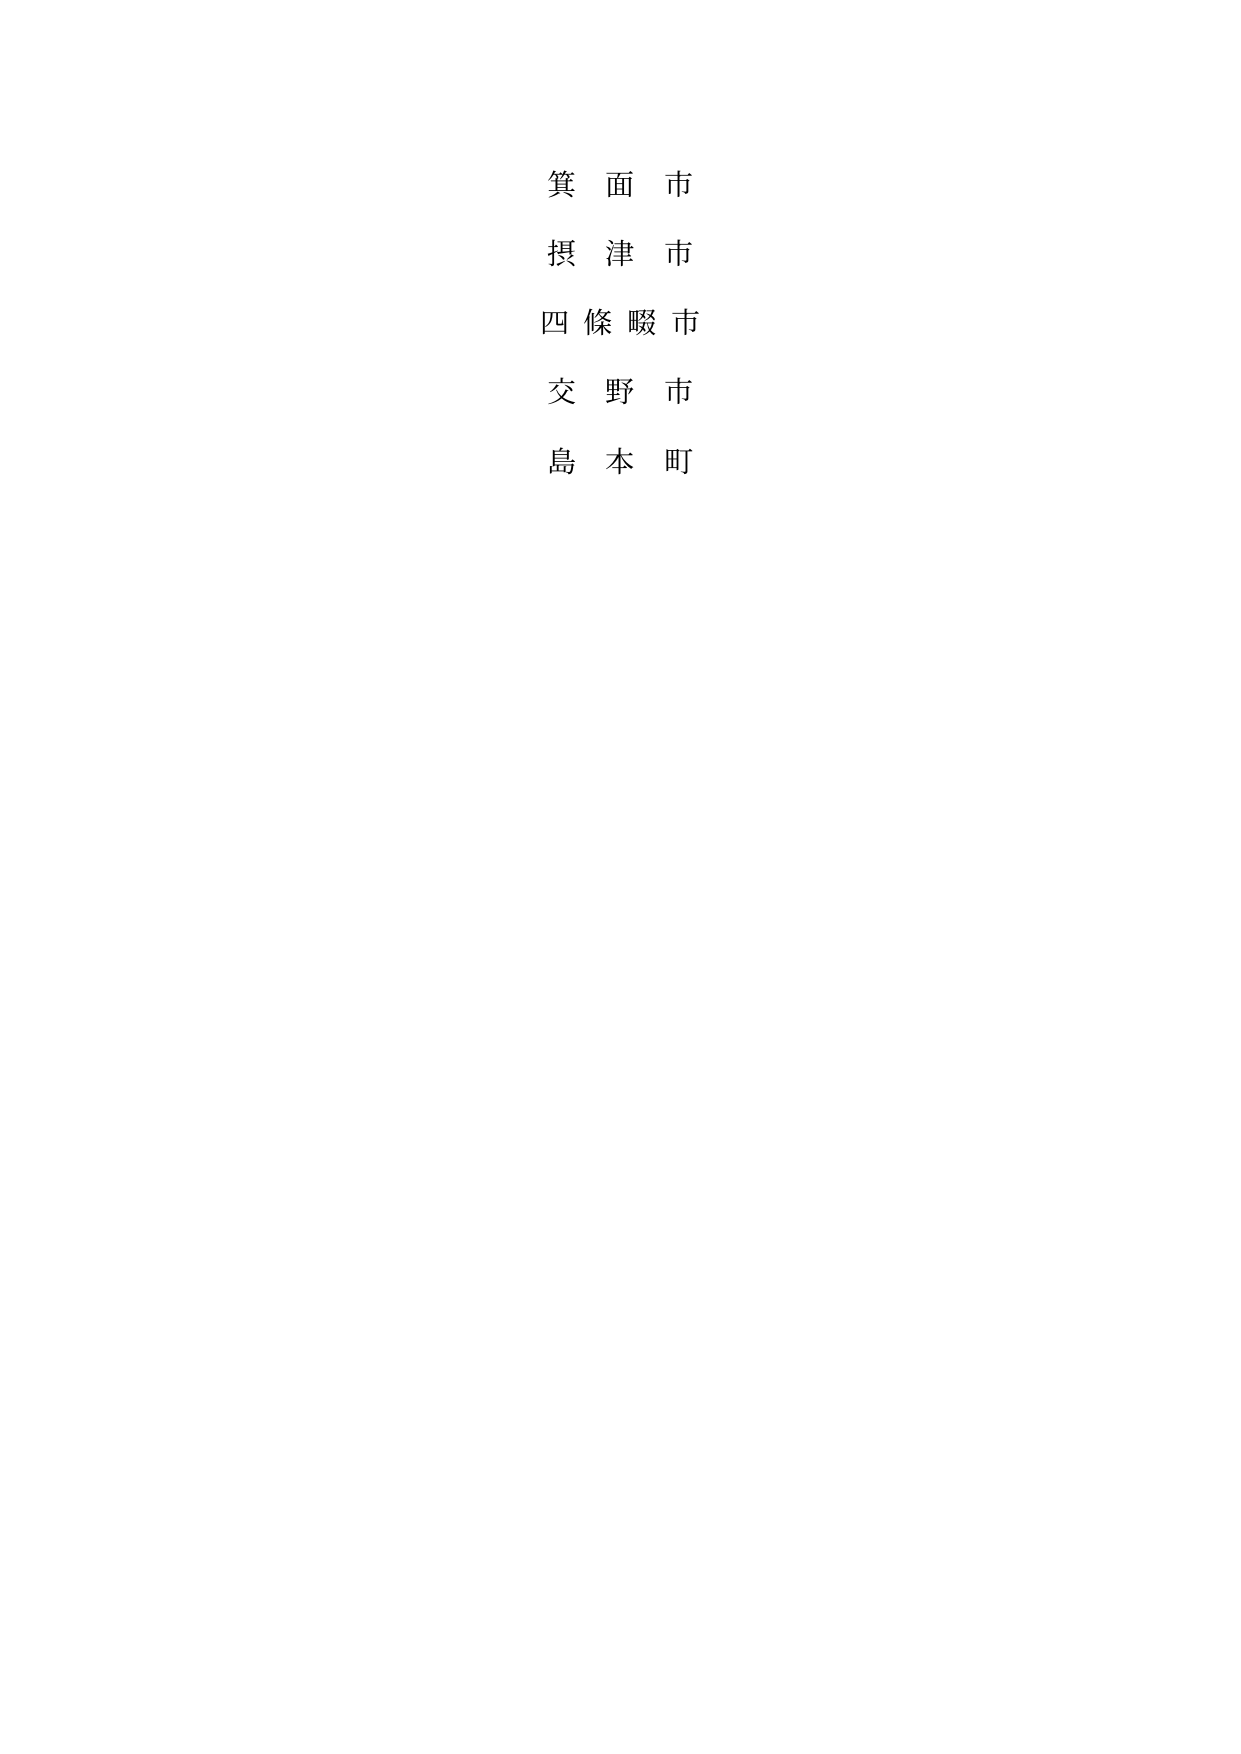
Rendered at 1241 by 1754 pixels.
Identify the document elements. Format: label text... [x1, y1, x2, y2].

text 交野市 [177, 356, 1063, 425]
text 島本町 [177, 425, 1063, 494]
text 箕面市 [177, 148, 1063, 217]
text 摂津市 [177, 217, 1063, 287]
text 四條畷市 [177, 287, 1063, 356]
